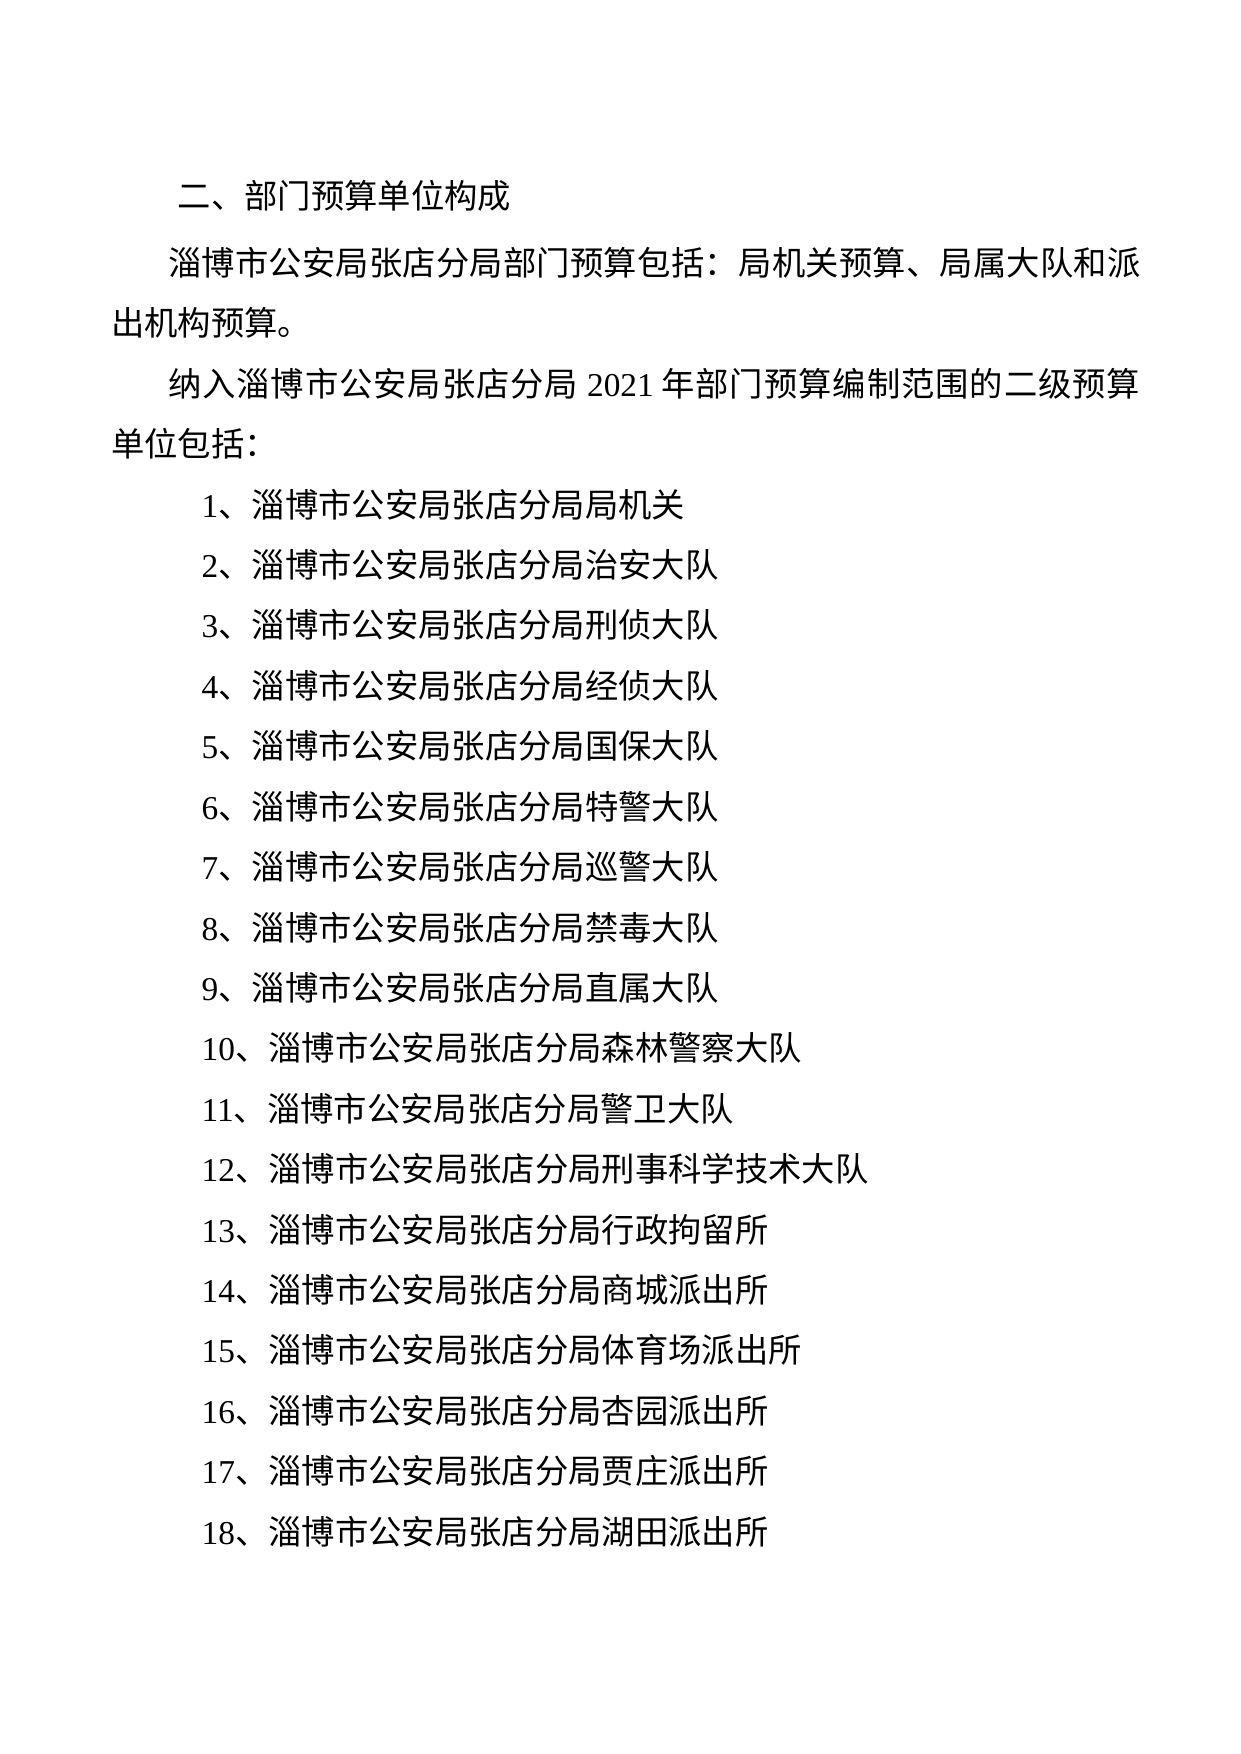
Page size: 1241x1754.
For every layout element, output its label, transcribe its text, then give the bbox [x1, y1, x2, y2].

text 3、淄博市公安局张店分局刑侦大队 [111, 589, 1141, 650]
text 15、淄博市公安局张店分局体育场派出所 [111, 1314, 1141, 1375]
text 纳入淄博市公安局张店分局2021年部门预算编制范围的二级预算单位包括： [111, 348, 1141, 469]
text 12、淄博市公安局张店分局刑事科学技术大队 [111, 1133, 1141, 1194]
text 9、淄博市公安局张店分局直属大队 [111, 952, 1141, 1012]
text 11、淄博市公安局张店分局警卫大队 [111, 1073, 1141, 1133]
text 17、淄博市公安局张店分局贾庄派出所 [111, 1435, 1141, 1496]
text 14、淄博市公安局张店分局商城派出所 [111, 1254, 1141, 1314]
text 1、淄博市公安局张店分局局机关 [111, 469, 1141, 529]
text 二、部门预算单位构成 [111, 162, 1141, 227]
text 6、淄博市公安局张店分局特警大队 [111, 771, 1141, 831]
text 18、淄博市公安局张店分局湖田派出所 [111, 1496, 1141, 1556]
text 淄博市公安局张店分局部门预算包括：局机关预算、局属大队和派出机构预算。 [111, 227, 1141, 348]
text 2、淄博市公安局张店分局治安大队 [111, 529, 1141, 589]
text 13、淄博市公安局张店分局行政拘留所 [111, 1194, 1141, 1254]
text 4、淄博市公安局张店分局经侦大队 [111, 650, 1141, 710]
text 7、淄博市公安局张店分局巡警大队 [111, 831, 1141, 892]
text 5、淄博市公安局张店分局国保大队 [111, 710, 1141, 771]
text 16、淄博市公安局张店分局杏园派出所 [111, 1375, 1141, 1435]
text 10、淄博市公安局张店分局森林警察大队 [111, 1012, 1141, 1073]
text 8、淄博市公安局张店分局禁毒大队 [111, 892, 1141, 952]
